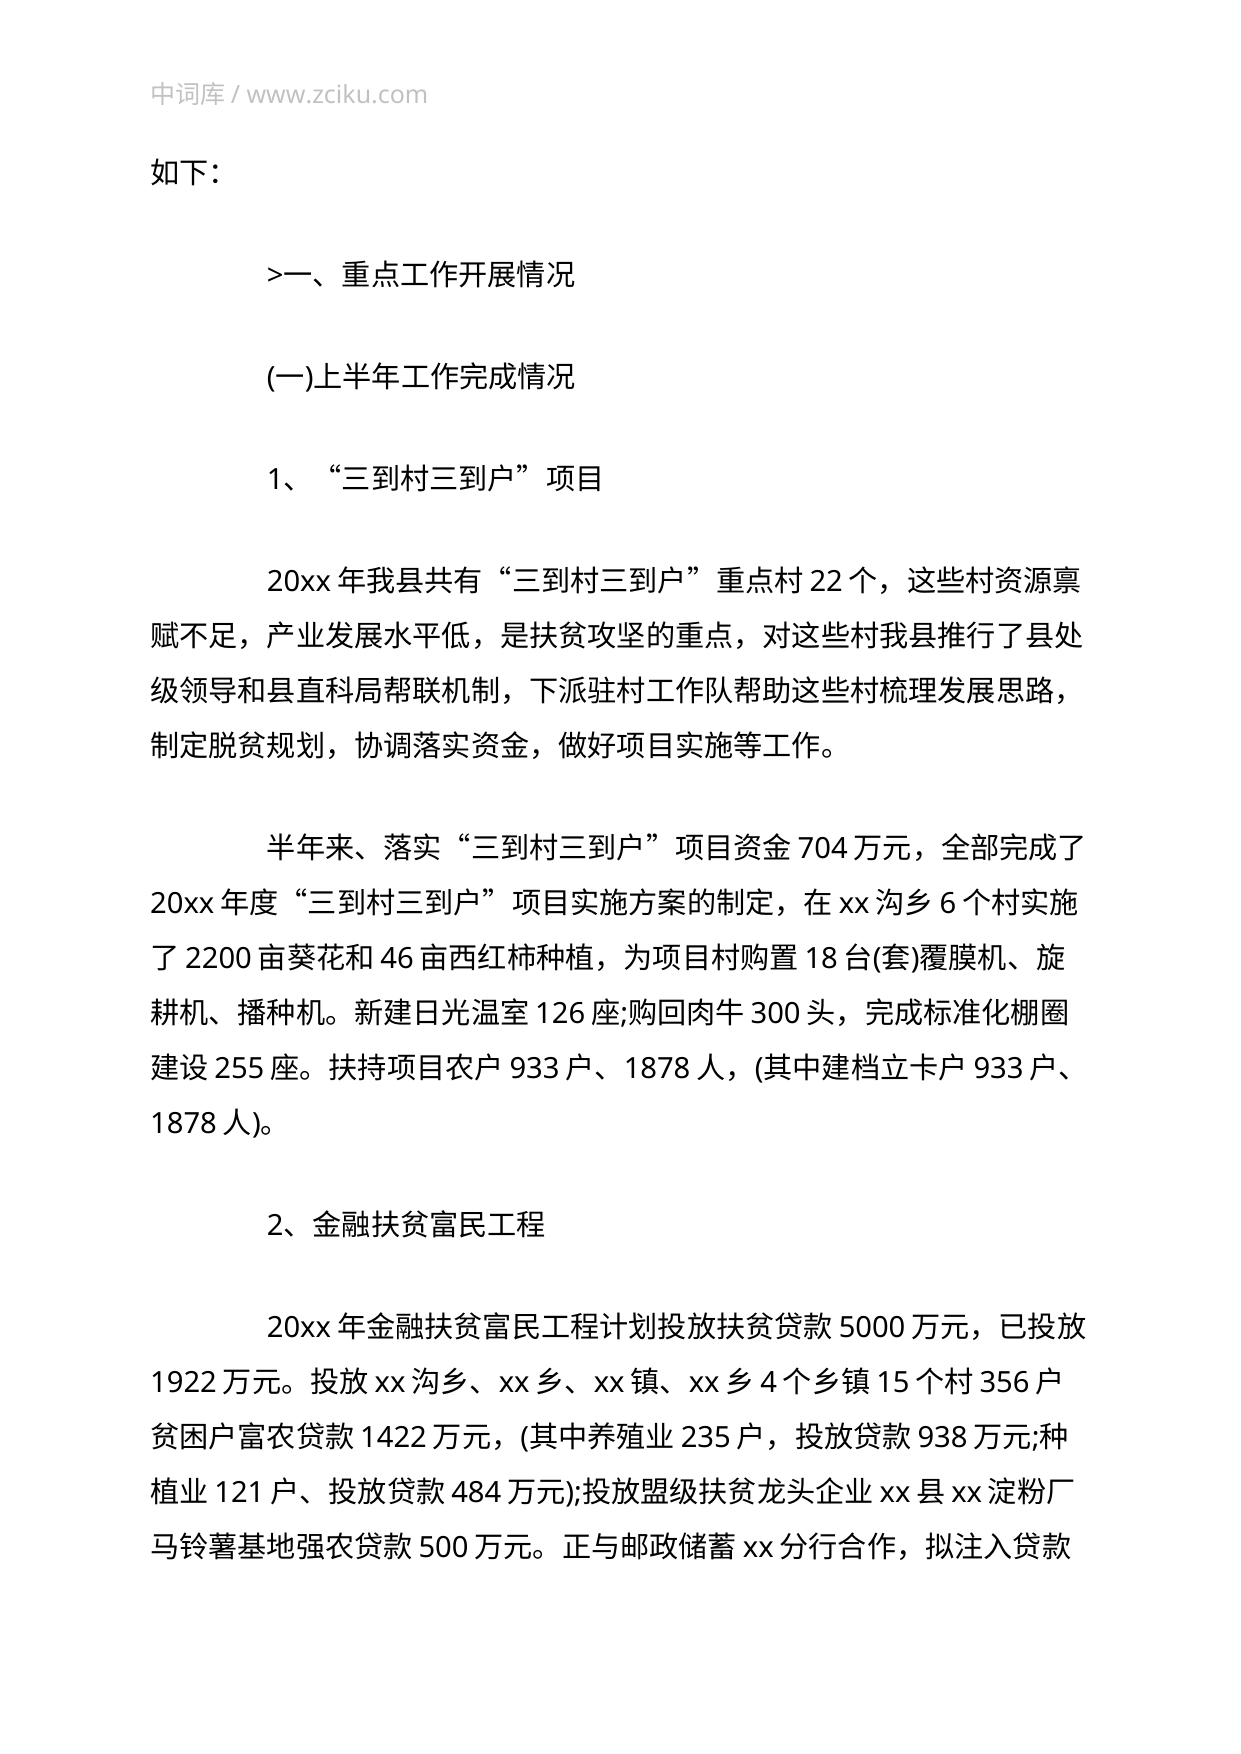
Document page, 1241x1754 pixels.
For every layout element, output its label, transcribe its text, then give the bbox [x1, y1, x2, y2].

text (一)上半年工作完成情况 [150, 354, 1090, 396]
text 2、金融扶贫富民工程 [150, 1201, 1090, 1244]
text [150, 1303, 1090, 1566]
text 半年来、落实“三到村三到户”项目资金704万元，全部完成了20xx年度“三到村三到户”项目实施方案的制定，在xx沟乡6个村实施了2200亩葵花和46亩西红柿种植，为项目村购置18台(套)覆膜机、旋耕机、播种机。新建日光温室126座;购回肉牛300头，完成标准化棚圈建设255座。扶持项目农户933户、1878人，(其中建档立卡户933户、1878人)。 [150, 824, 1090, 1142]
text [150, 150, 1090, 192]
text 1、“三到村三到户”项目 [150, 456, 1090, 498]
text 20xx年我县共有“三到村三到户”重点村22个，这些村资源禀赋不足，产业发展水平低，是扶贫攻坚的重点，对这些村我县推行了县处级领导和县直科局帮联机制，下派驻村工作队帮助这些村梳理发展思路，制定脱贫规划，协调落实资金，做好项目实施等工作。 [150, 558, 1090, 765]
text >一、重点工作开展情况 [150, 252, 1090, 294]
